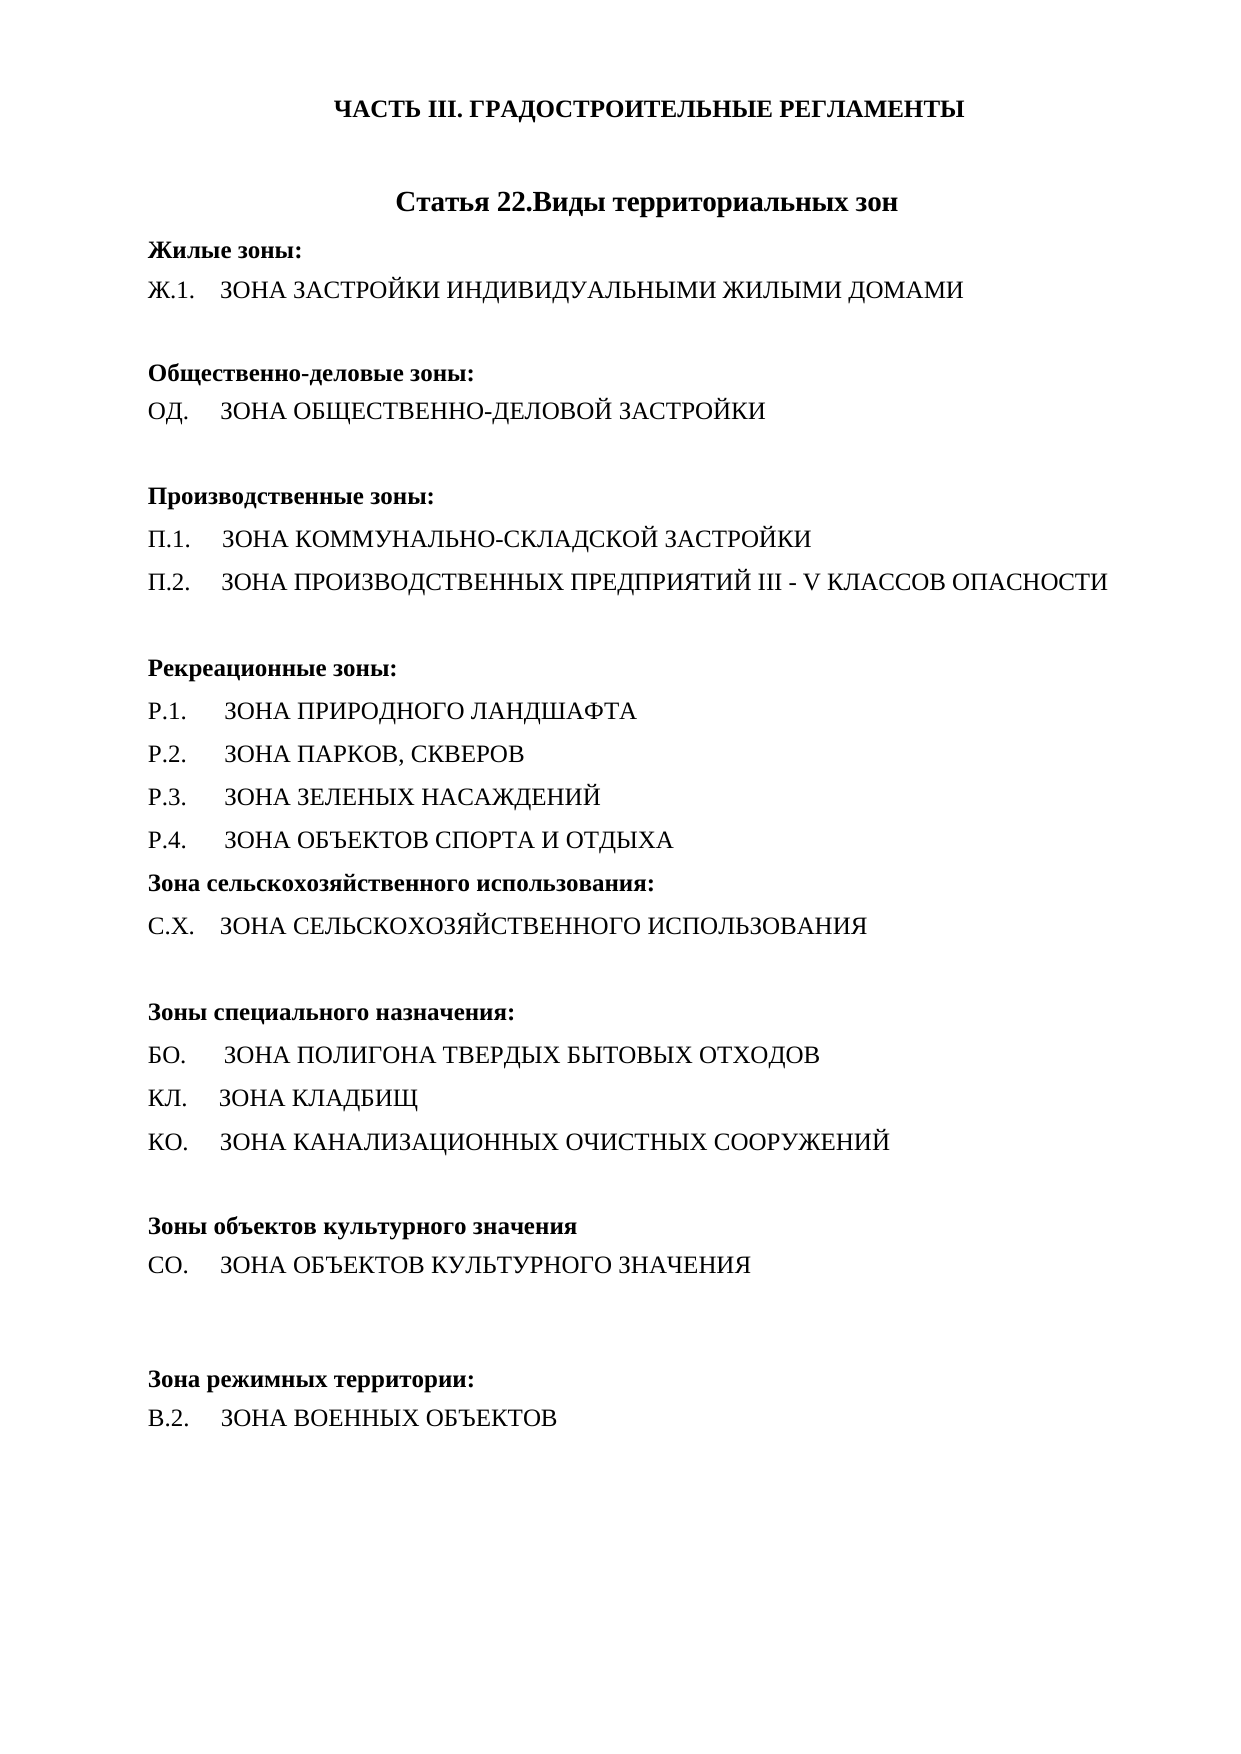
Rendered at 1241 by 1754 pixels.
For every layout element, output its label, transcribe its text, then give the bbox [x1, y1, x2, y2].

text С.Х. ЗОНА СЕЛЬСКОХОЗЯЙСТВЕННОГО ИСПОЛЬЗОВАНИЯ [148, 900, 1115, 943]
text Р.4. ЗОНА ОБЪЕКТОВ СПОРТА И ОТДЫХА [148, 814, 1115, 857]
text Общественно-деловые зоны: [148, 358, 1115, 386]
text БО. ЗОНА ПОЛИГОНА ТВЕРДЫХ БЫТОВЫХ ОТХОДОВ [148, 1029, 1115, 1072]
text ЧАСТЬ III. ГРАДОСТРОИТЕЛЬНЫЕ РЕГЛАМЕНТЫ [334, 94, 1115, 122]
text CО. ЗОНА ОБЪЕКТОВ КУЛЬТУРНОГО ЗНАЧЕНИЯ [148, 1250, 1115, 1278]
text Р.3. ЗОНА ЗЕЛЕНЫХ НАСАЖДЕНИЙ [148, 771, 1115, 814]
text Производственные зоны: [148, 470, 1115, 513]
text В.2. ЗОНА ВОЕННЫХ ОБЪЕКТОВ [148, 1403, 1115, 1432]
text ОД. ЗОНА ОБЩЕСТВЕННО-ДЕЛОВОЙ ЗАСТРОЙКИ [148, 396, 1115, 425]
text Р.2. ЗОНА ПАРКОВ, СКВЕРОВ [148, 728, 1115, 771]
text Зона сельскохозяйственного использования: [148, 857, 1115, 900]
text Зоны объектов культурного значения [148, 1211, 1115, 1240]
text П.1. ЗОНА КОММУНАЛЬНО-СКЛАДСКОЙ ЗАСТРОЙКИ [148, 513, 1115, 556]
text Статья 22.Виды территориальных зон Жилые зоны: [148, 174, 953, 267]
text Р.1. ЗОНА ПРИРОДНОГО ЛАНДШАФТА [148, 685, 1115, 728]
text Ж.1. ЗОНА ЗАСТРОЙКИ ИНДИВИДУАЛЬНЫМИ ЖИЛЫМИ ДОМАМИ [148, 275, 1115, 304]
text КО. ЗОНА КАНАЛИЗАЦИОННЫХ ОЧИСТНЫХ СООРУЖЕНИЙ [148, 1116, 1115, 1158]
text КЛ. ЗОНА КЛАДБИЩ [148, 1072, 1115, 1116]
text Зона режимных территории: [148, 1364, 1115, 1393]
text Рекреационные зоны: [148, 642, 1115, 685]
text П.2. ЗОНА ПРОИЗВОДСТВЕННЫХ ПРЕДПРИЯТИЙ III - V КЛАССОВ ОПАСНОСТИ [148, 556, 1115, 599]
text Зоны специального назначения: [148, 986, 1115, 1029]
